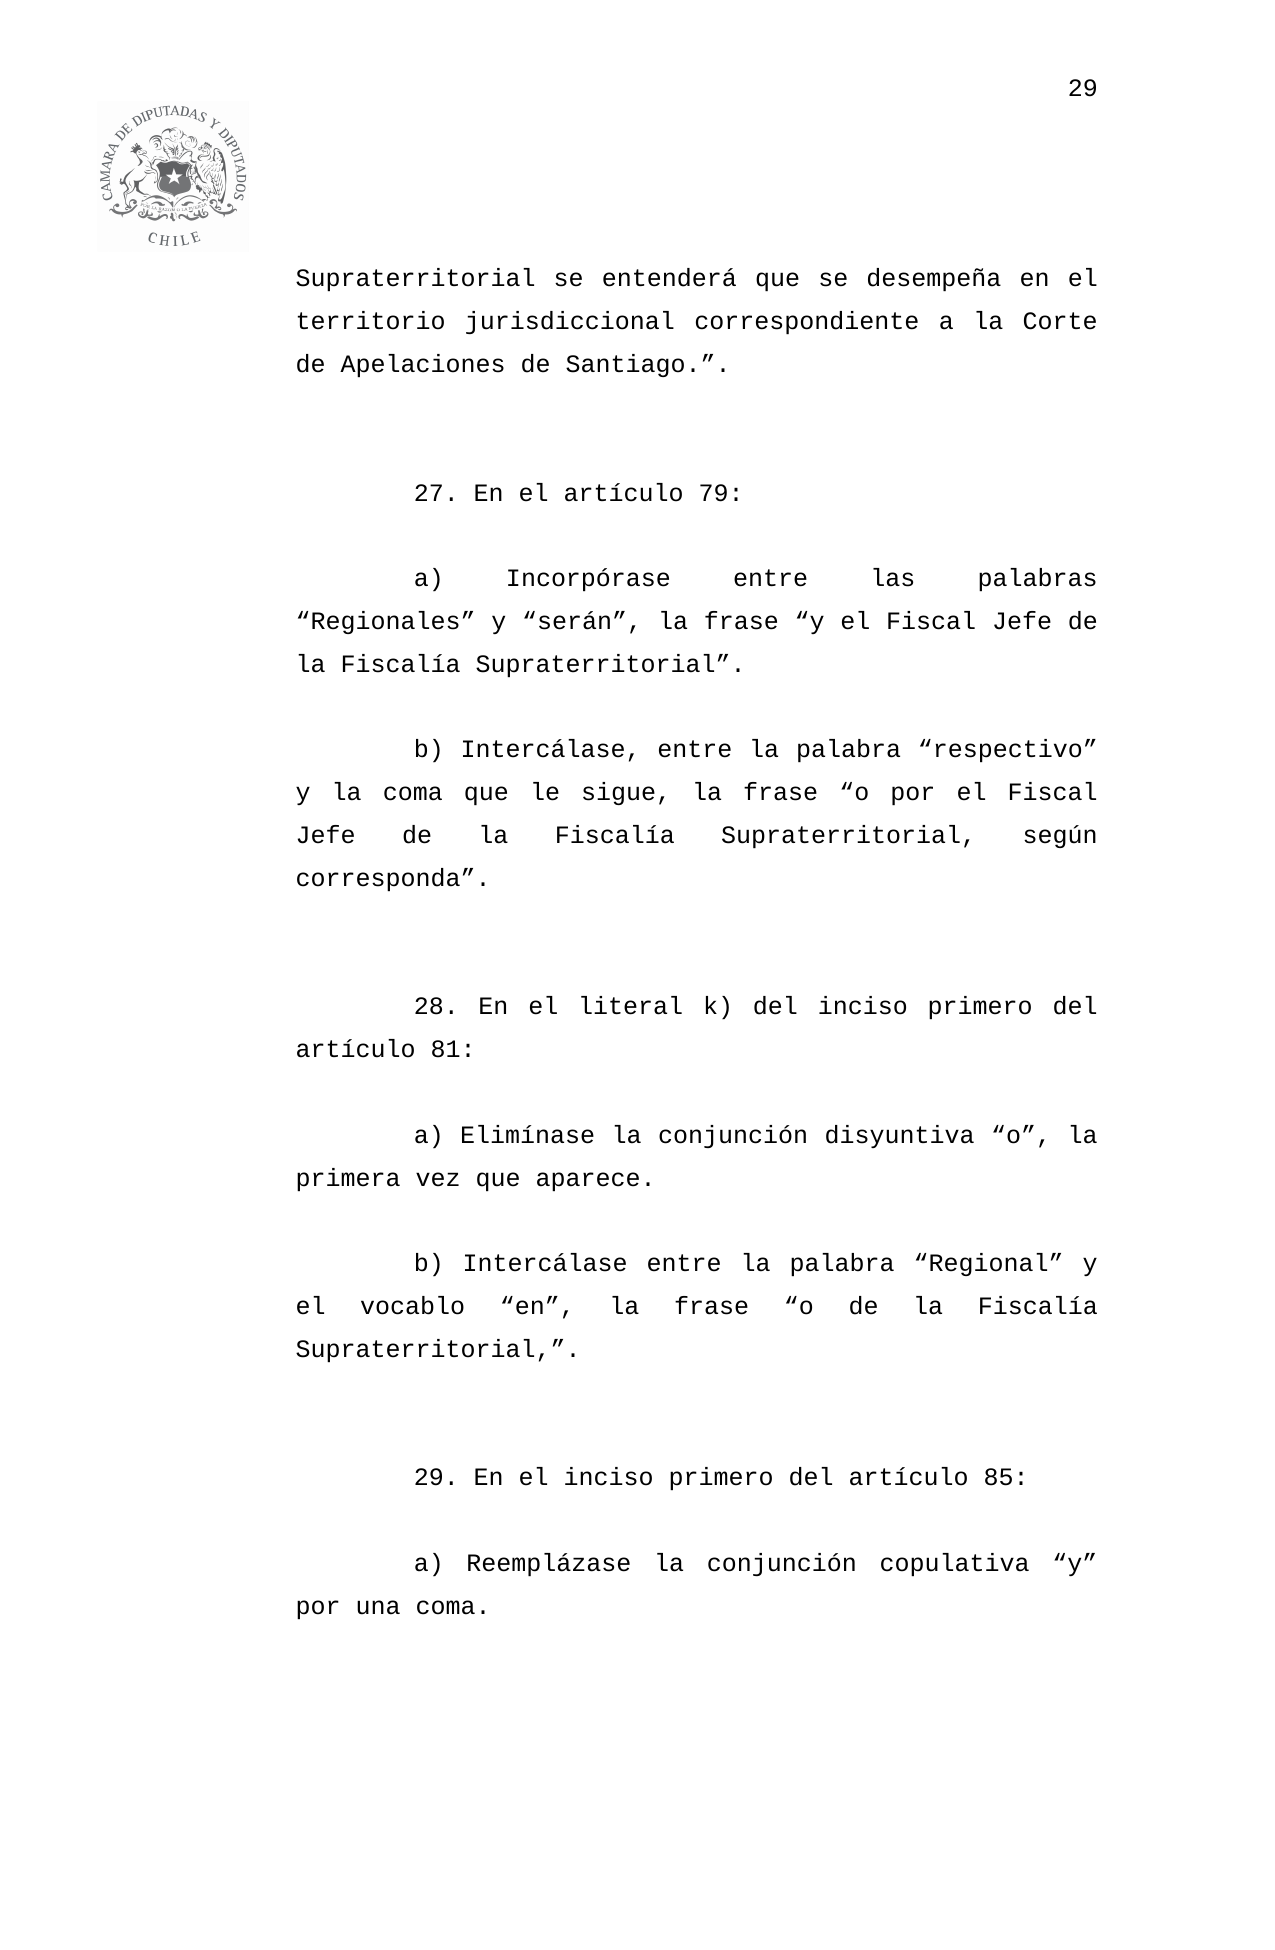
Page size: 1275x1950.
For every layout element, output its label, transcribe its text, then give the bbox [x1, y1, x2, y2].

text b) Intercálase, entre la palabra “respectivo” y la coma que le sigue, la frase “o por el Fiscal Jefe de la Fiscalía Supraterritorial, según corresponda”. [295, 737, 1098, 894]
text a) Elimínase la conjunción disyuntiva “o”, la primera vez que aparece. [295, 1122, 1098, 1193]
picture [97, 101, 249, 252]
text 29. En el inciso primero del artículo 85: [295, 1464, 1098, 1493]
text a) Incorpórase entre las palabras “Regionales” y “serán”, la frase “y el Fiscal Jefe de la Fiscalía Supraterritorial”. [295, 566, 1098, 680]
text 27. En el artículo 79: [295, 480, 1098, 508]
text 28. En el literal k) del inciso primero del artículo 81: [295, 994, 1098, 1065]
text a) Reemplázase la conjunción copulativa “y” por una coma. [295, 1550, 1098, 1622]
text b) Intercálase entre la palabra “Regional” y el vocablo “en”, la frase “o de la Fiscalía Supraterritorial,”. [295, 1251, 1098, 1365]
